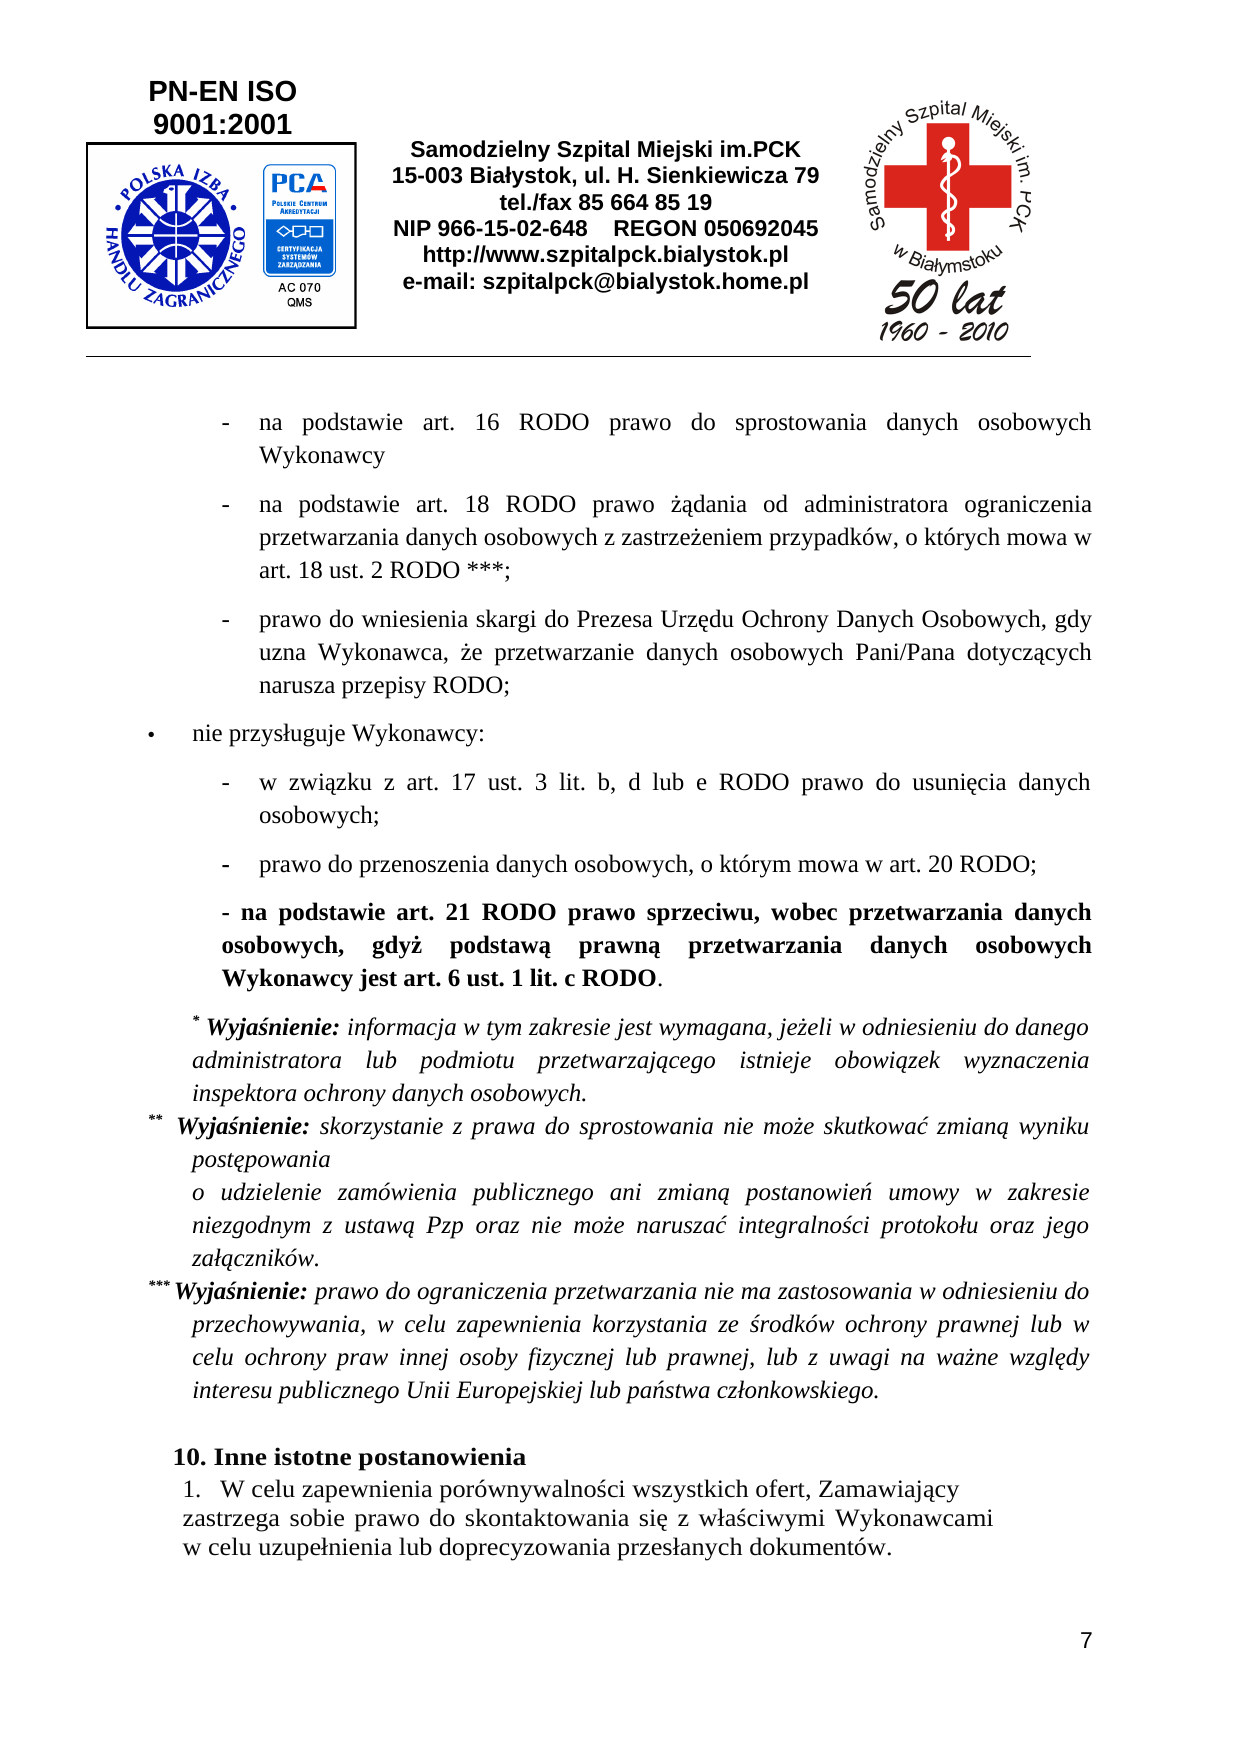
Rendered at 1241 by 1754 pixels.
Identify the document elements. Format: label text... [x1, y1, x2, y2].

text * Wyjaśnienie: informacja w tym zakresie jest wymagana, jeżeli w odniesieniu do danego administratora lub podmiotu przetwarzającego istnieje obowiązek wyznaczenia inspektora ochrony danych osobowych. [192, 1012, 1093, 1107]
list na podstawie art. 16 RODO prawo do sprostowania danych osobowych Wykonawcy [221, 407, 1093, 469]
list prawo do wniesienia skargi do Prezesa Urzędu Ochrony Danych Osobowych, gdy uzna Wykonawca, że przetwarzanie danych osobowych Pani/Pana dotyczących narusza przepisy RODO; [221, 604, 1093, 699]
list na podstawie art. 18 RODO prawo żądania od administratora ograniczenia przetwarzania danych osobowych z zastrzeżeniem przypadków, o których mowa w art. 18 ust. 2 RODO ***; [221, 489, 1093, 584]
list w związku z art. 17 ust. 3 lit. b, d lub e RODO prawo do usunięcia danych osobowych; [221, 767, 1093, 829]
list ** Wyjaśnienie: skorzystanie z prawa do sprostowania nie może skutkować zmianą wyniku postępowania o udzielenie zamówienia publicznego ani zmianą postanowień umowy w zakresie niezgodnym z ustawą Pzp oraz nie może naruszać integralności protokołu oraz jego załączników. [148, 1111, 1093, 1272]
list prawo do przenoszenia danych osobowych, o którym mowa w art. 20 RODO; [221, 849, 1093, 878]
list nie przysługuje Wykonawcy: [148, 718, 1093, 747]
list zastrzega sobie prawo do skontaktowania się z właściwymi Wykonawcami w celu uzupełnienia lub doprecyzowania przesłanych dokumentów. [182, 1503, 994, 1561]
list 10. Inne istotne postanowienia [172, 1442, 1093, 1470]
list - na podstawie art. 21 RODO prawo sprzeciwu, wobec przetwarzania danych osobowych, gdyż podstawą prawną przetwarzania danych osobowych Wykonawcy jest art. 6 ust. 1 lit. c RODO. [221, 897, 1093, 992]
list *** Wyjaśnienie: prawo do ograniczenia przetwarzania nie ma zastosowania w odniesieniu do przechowywania, w celu zapewnienia korzystania ze środków ochrony prawnej lub w celu ochrony praw innej osoby fizycznej lub prawnej, lub z uwagi na ważne względy interesu publicznego Unii Europejskiej lub państwa członkowskiego. [148, 1276, 1093, 1404]
picture [863, 100, 1031, 341]
list W celu zapewnienia porównywalności wszystkich ofert, Zamawiający [182, 1474, 994, 1503]
picture [86, 142, 357, 329]
